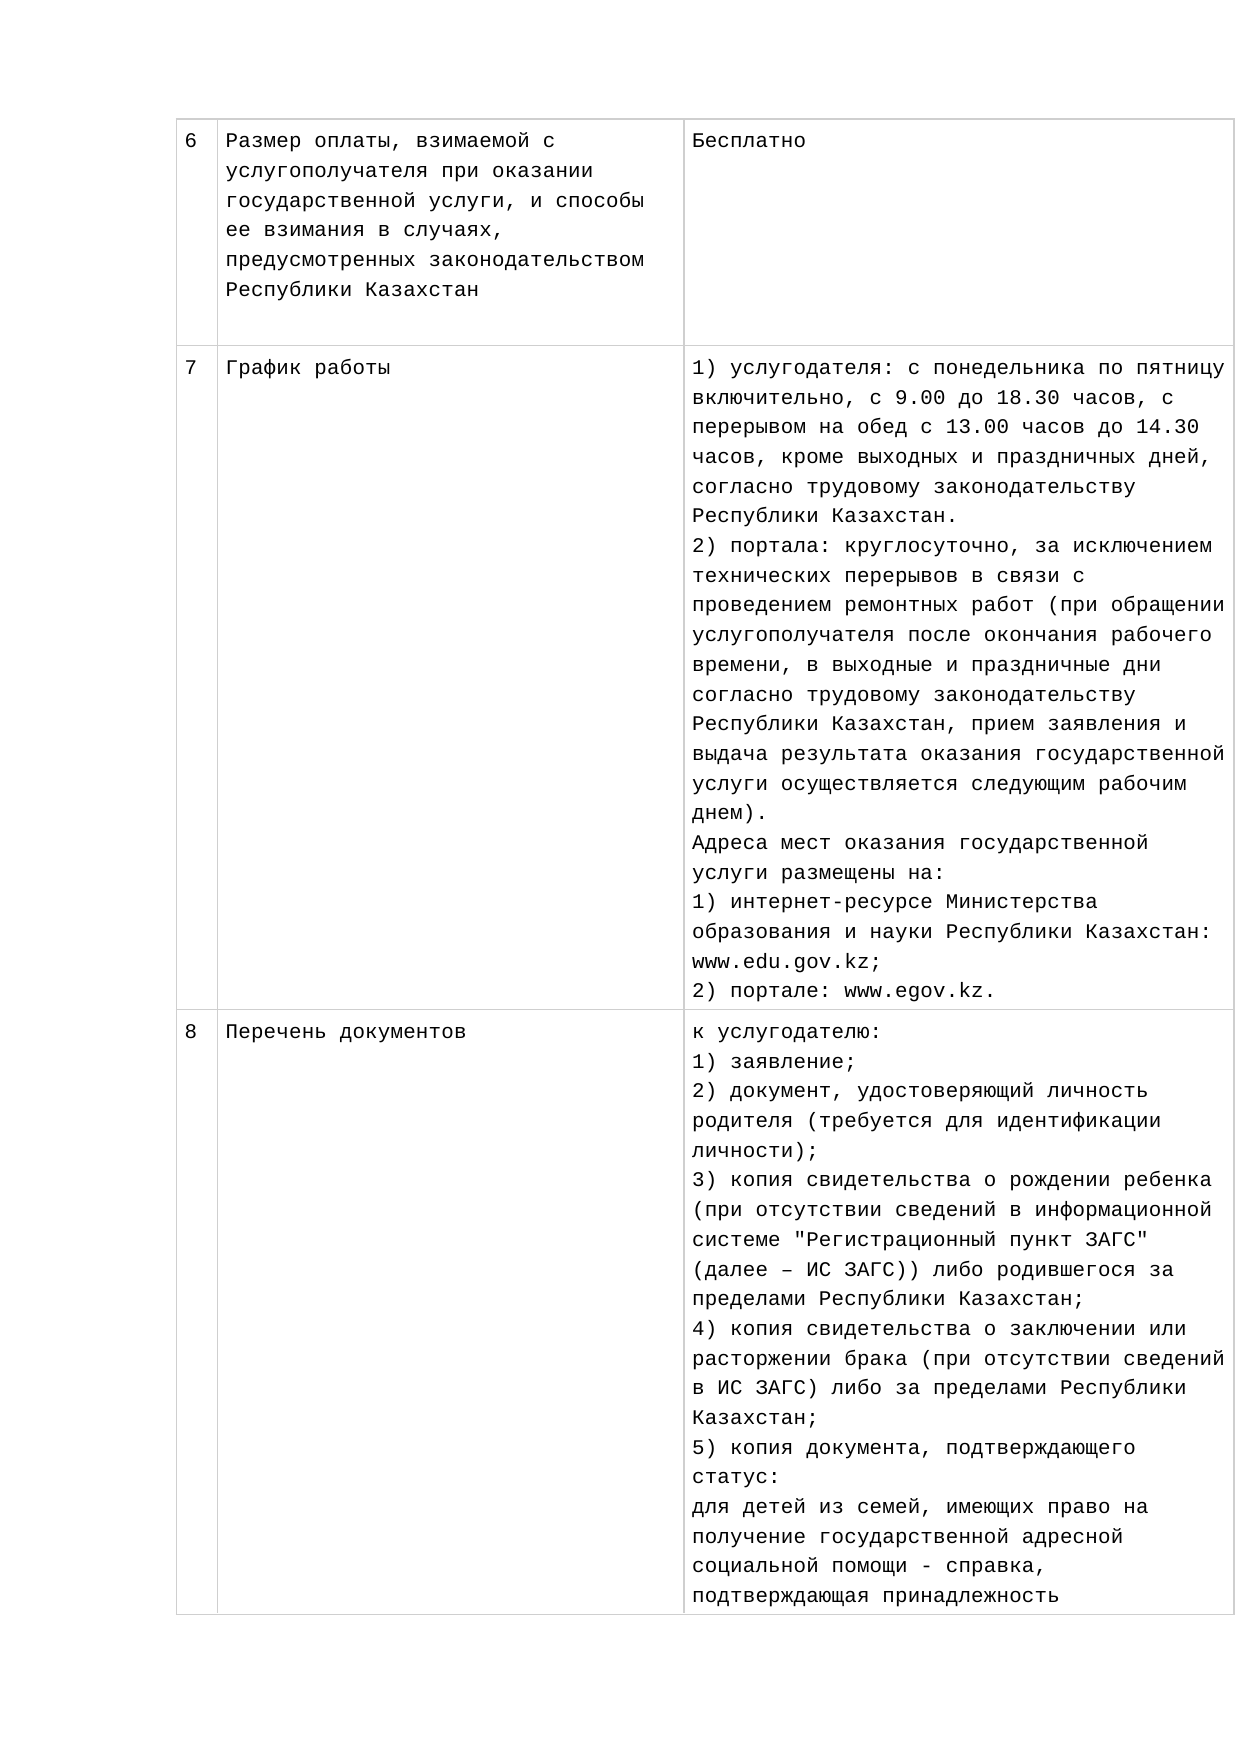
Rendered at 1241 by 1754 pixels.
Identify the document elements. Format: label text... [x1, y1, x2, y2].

table_cell Бесплатно [685, 120, 1233, 345]
table_cell Размер оплаты, взимаемой с услугополучателя при оказании государственной услуги, и способы ее взимания в случаях, предусмотренных законодательством Республики Казахстан [218, 120, 683, 345]
table_cell 8 [177, 1010, 217, 1613]
table_cell График работы [218, 346, 683, 1009]
table_cell 7 [177, 346, 217, 1009]
table_cell Перечень документов [218, 1010, 683, 1613]
table_cell 6 [177, 120, 217, 345]
table_cell 1) услугодателя: с понедельника по пятницу включительно, с 9.00 до 18.30 часов, с перерывом на обед с 13.00 часов до 14.30 часов, кроме выходных и праздничных дней, согласно трудовому законодательству Республики Казахстан. 2) портала: круглосуточно, за исключением технических перерывов в связи с проведением ремонтных работ (при обращении услугополучателя после окончания рабочего времени, в выходные и праздничные дни согласно трудовому законодательству Республики Казахстан, прием заявления и выдача результата оказания государственной услуги осуществляется следующим рабочим днем). Адреса мест оказания государственной услуги размещены на: 1) интернет-ресурсе Министерства образования и науки Республики Казахстан: www.edu.gov.kz; 2) портале: www.egov.kz. [685, 346, 1233, 1009]
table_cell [685, 1010, 1233, 1613]
